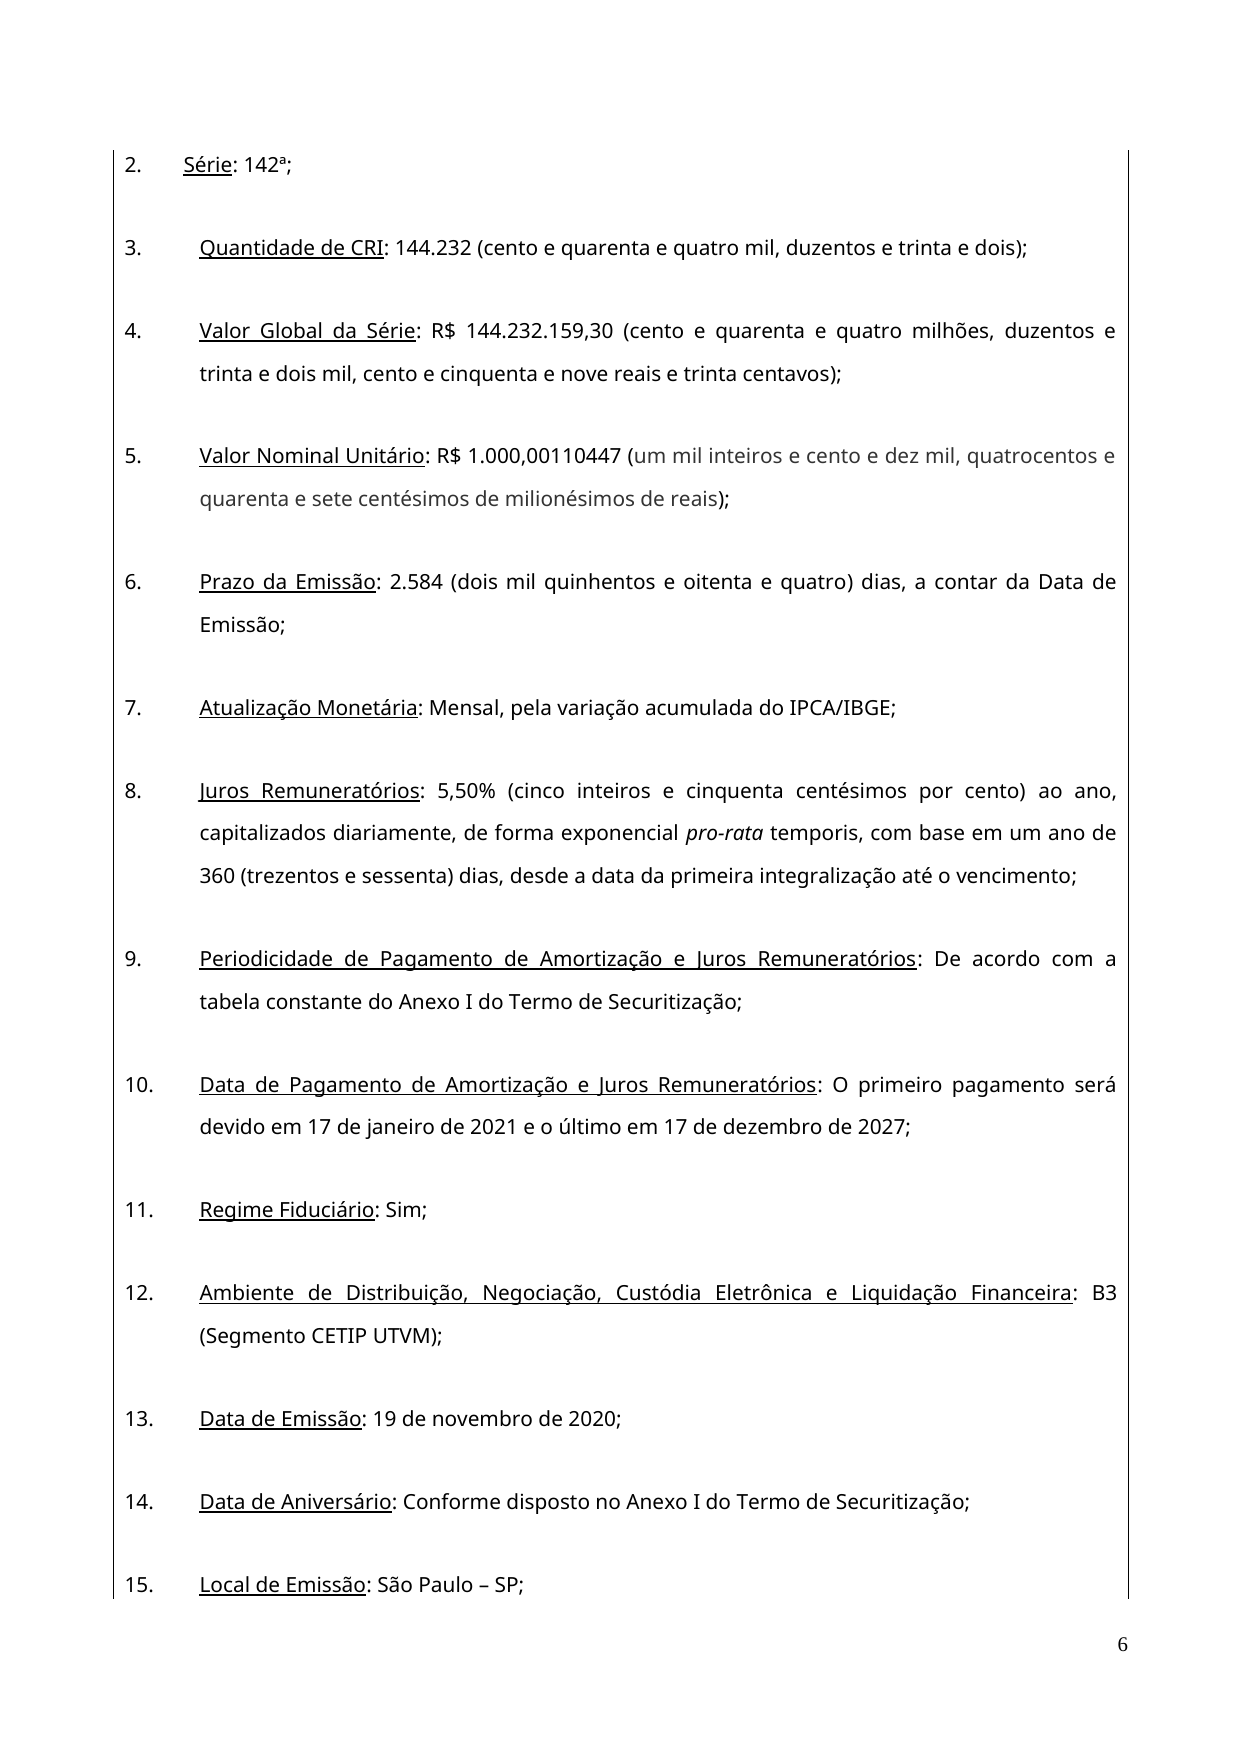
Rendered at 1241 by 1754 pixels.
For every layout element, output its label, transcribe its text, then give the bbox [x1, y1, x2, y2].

table_cell Ambiente de Distribuição, Negociação, Custódia Eletrônica e Liquidação Financeira: B3 (Segmento CETIP UTVM); [114, 1279, 1128, 1404]
table_cell Valor Nominal Unitário: R$ 1.000,00110447 (um mil inteiros e cento e dez mil, quatrocentos e quarenta e sete centésimos de milionésimos de reais); [114, 442, 1128, 567]
table_cell Periodicidade de Pagamento de Amortização e Juros Remuneratórios: De acordo com a tabela constante do Anexo I do Termo de Securitização; [114, 944, 1128, 1070]
table_cell Atualização Monetária: Mensal, pela variação acumulada do IPCA/IBGE; [114, 693, 1128, 776]
table_cell Série: 142ª; [114, 150, 1128, 233]
table_cell Data de Pagamento de Amortização e Juros Remuneratórios: O primeiro pagamento será devido em 17 de janeiro de 2021 e o último em 17 de dezembro de 2027; [114, 1070, 1128, 1195]
table_cell Data de Aniversário: Conforme disposto no Anexo I do Termo de Securitização; [114, 1487, 1128, 1570]
table_cell Data de Emissão: 19 de novembro de 2020; [114, 1404, 1128, 1487]
table_cell Regime Fiduciário: Sim; [114, 1195, 1128, 1278]
table_cell Valor Global da Série: R$ 144.232.159,30 (cento e quarenta e quatro milhões, duzentos e trinta e dois mil, cento e cinquenta e nove reais e trinta centavos); [114, 316, 1128, 442]
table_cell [114, 1570, 1128, 1598]
table_cell Quantidade de CRI: 144.232 (cento e quarenta e quatro mil, duzentos e trinta e dois); [114, 233, 1128, 316]
table_cell Prazo da Emissão: 2.584 (dois mil quinhentos e oitenta e quatro) dias, a contar da Data de Emissão; [114, 567, 1128, 693]
table_cell Juros Remuneratórios: 5,50% (cinco inteiros e cinquenta centésimos por cento) ao ano, capitalizados diariamente, de forma exponencial pro-rata temporis, com base em um ano de 360 (trezentos e sessenta) dias, desde a data da primeira integralização até o vencimento; [114, 776, 1128, 944]
